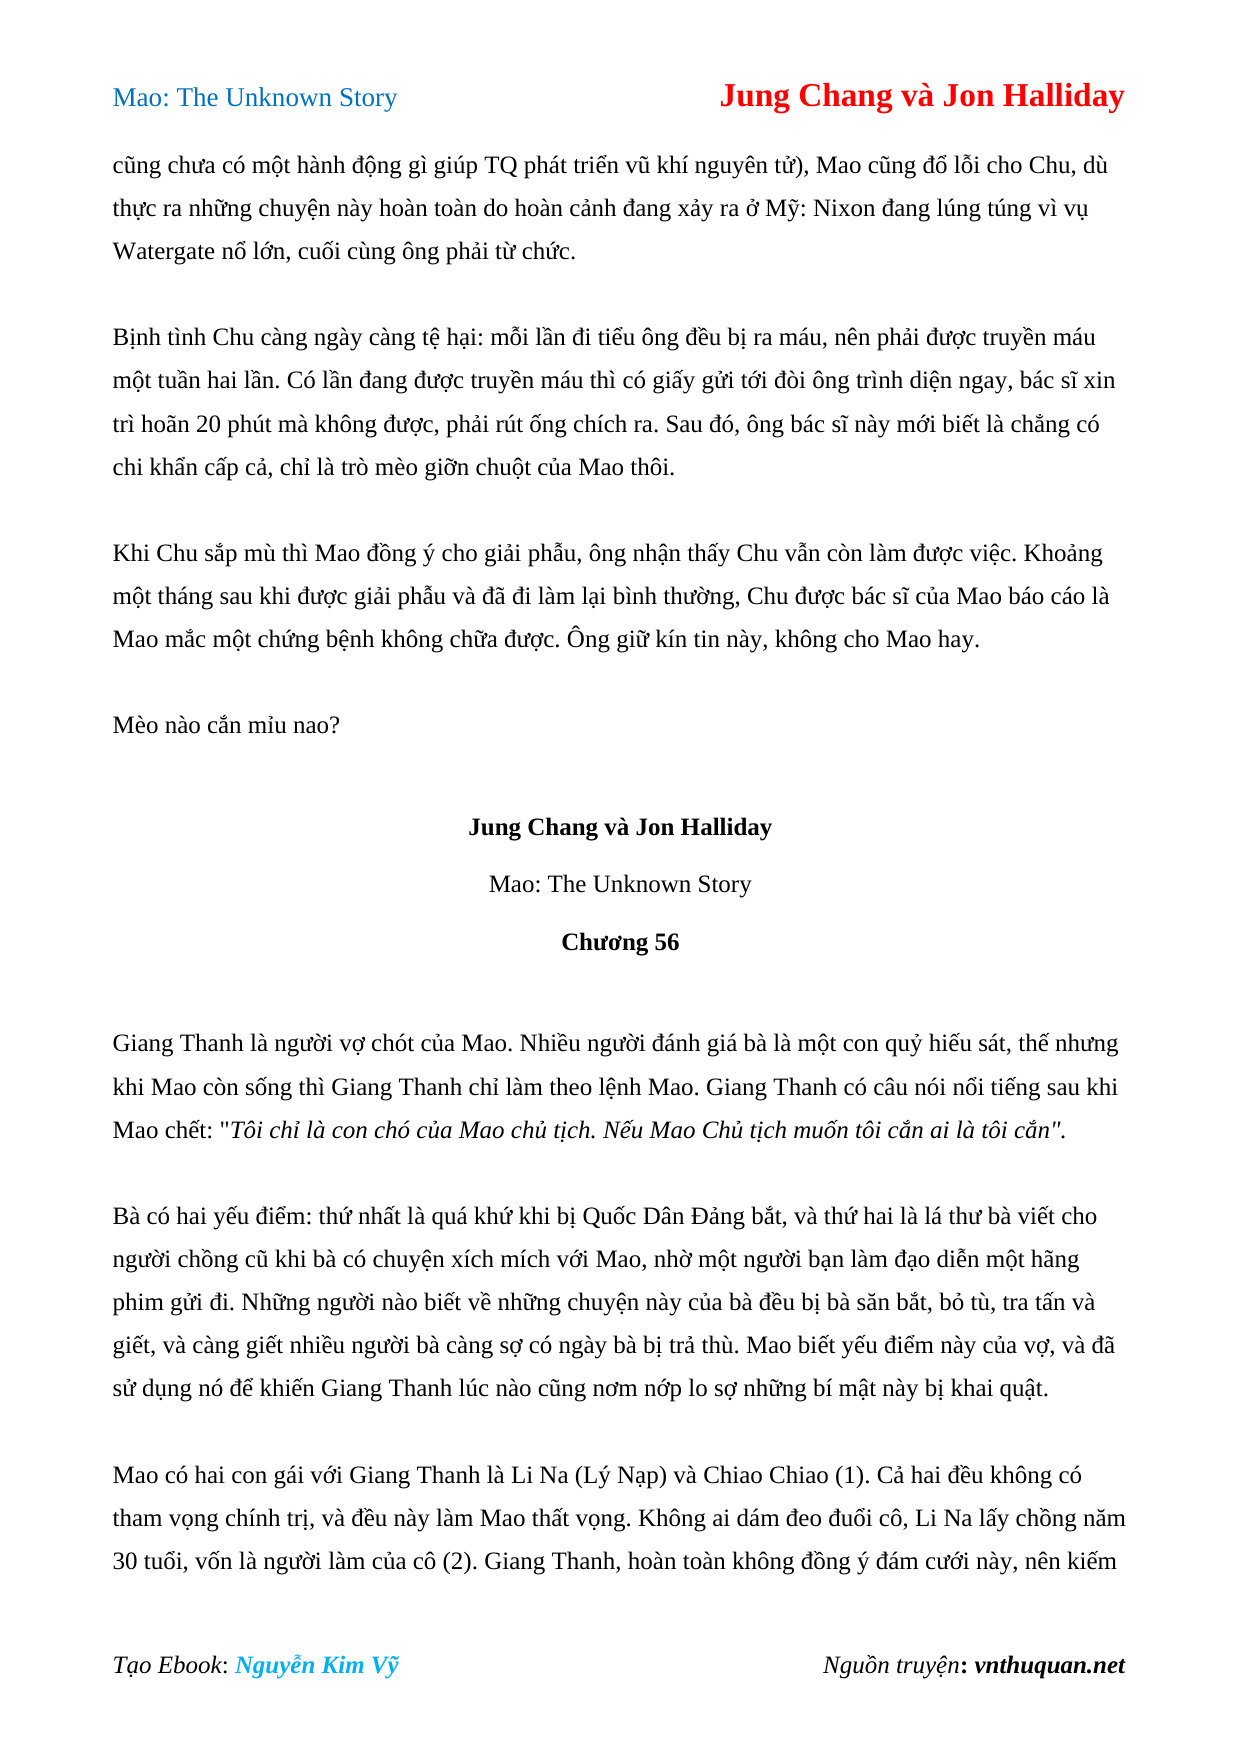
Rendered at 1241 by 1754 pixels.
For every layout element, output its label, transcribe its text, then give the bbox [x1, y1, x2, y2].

text Jung Chang và Jon Halliday [112, 812, 1128, 840]
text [112, 150, 1128, 739]
text Mao: The Unknown Story [112, 869, 1128, 898]
text Chương 56 [112, 927, 1128, 956]
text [112, 985, 1128, 1575]
